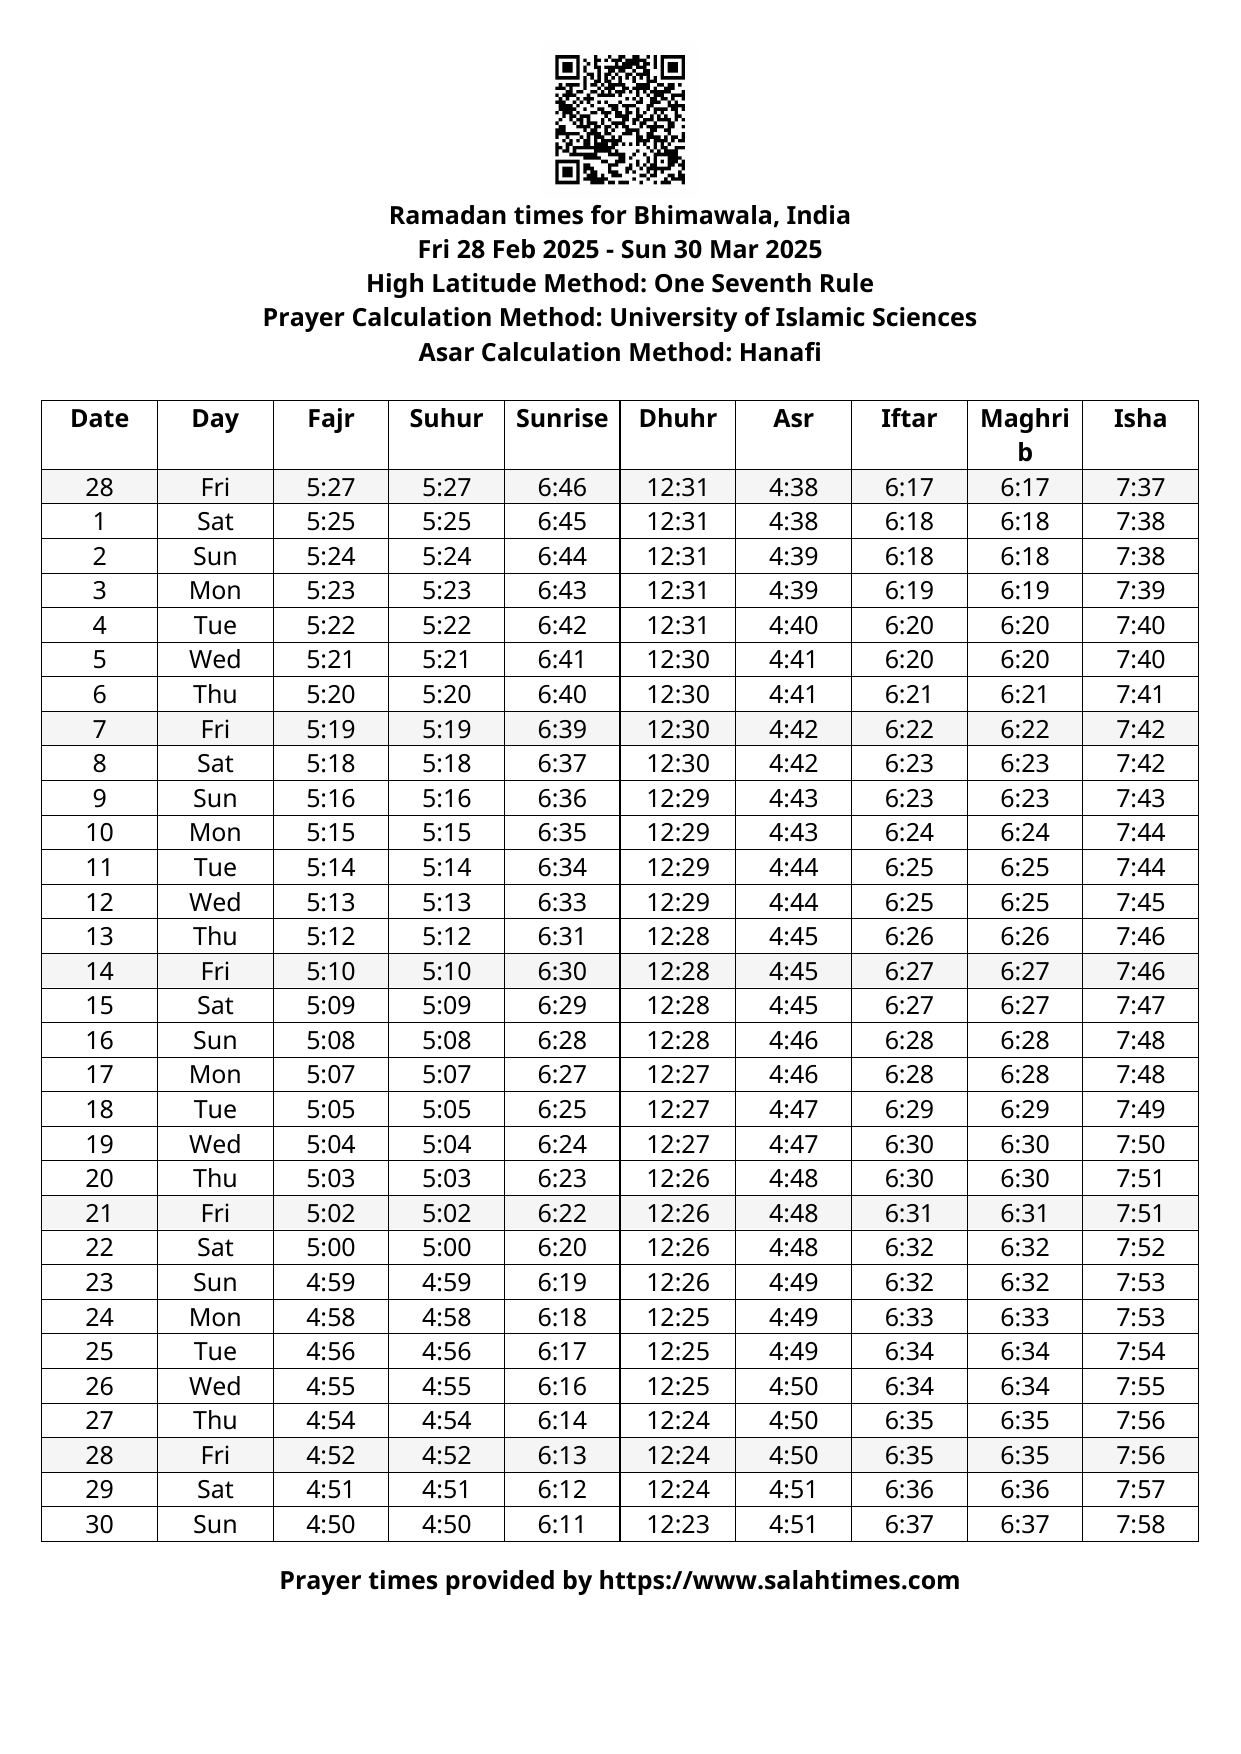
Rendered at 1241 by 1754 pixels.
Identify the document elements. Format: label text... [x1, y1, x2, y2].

table_cell 6:27 [968, 954, 1082, 987]
table_cell Tue [158, 1092, 273, 1126]
table_cell 12:31 [621, 608, 735, 642]
table_cell 5:10 [274, 954, 388, 987]
table_cell 4:51 [389, 1473, 504, 1506]
table_cell 5:16 [274, 781, 388, 814]
table_cell 6:37 [968, 1507, 1082, 1541]
table_cell 6:21 [852, 677, 967, 711]
table_cell 5:04 [389, 1127, 504, 1160]
table_cell 6:45 [505, 504, 619, 538]
table_cell 6:20 [852, 608, 967, 642]
table_cell Sun [158, 1265, 273, 1299]
table_cell 5:00 [389, 1231, 504, 1264]
table_cell 12:25 [621, 1334, 735, 1368]
table_cell 6:34 [505, 850, 619, 884]
table_cell 6:29 [505, 989, 619, 1022]
table_cell Sat [158, 1231, 273, 1264]
table_cell 6:27 [852, 989, 967, 1022]
table_cell 25 [42, 1334, 157, 1368]
table_cell 12:31 [621, 470, 735, 503]
table_cell Thu [158, 919, 273, 953]
table_cell 5:05 [274, 1092, 388, 1126]
table_cell 4:54 [274, 1404, 388, 1437]
table_cell 4:51 [274, 1473, 388, 1506]
table_cell 6:20 [505, 1231, 619, 1264]
table_cell 12:24 [621, 1473, 735, 1506]
table_cell 7:42 [1083, 712, 1198, 745]
table_cell 6:19 [852, 574, 967, 607]
table_cell 5:25 [274, 504, 388, 538]
table_cell 9 [42, 781, 157, 814]
table_cell 4:51 [736, 1473, 851, 1506]
table_cell 13 [42, 919, 157, 953]
table_cell 5:02 [389, 1196, 504, 1229]
table_cell 6:23 [968, 781, 1082, 814]
table_cell 6:22 [852, 712, 967, 745]
table_cell 6:35 [505, 816, 619, 849]
table_cell 28 [42, 470, 157, 503]
table_cell 18 [42, 1092, 157, 1126]
table_cell 7:48 [1083, 1058, 1198, 1091]
table_cell 6:19 [968, 574, 1082, 607]
table_cell 7:44 [1083, 816, 1198, 849]
table_cell 11 [42, 850, 157, 884]
table_cell 6:30 [505, 954, 619, 987]
table_cell 6:18 [968, 504, 1082, 538]
table_cell 5:00 [274, 1231, 388, 1264]
table_cell 12:30 [621, 677, 735, 711]
table_cell 6:22 [968, 712, 1082, 745]
text Fri 28 Feb 2025 - Sun 30 Mar 2025 [42, 232, 1198, 266]
table_cell 7:37 [1083, 470, 1198, 503]
table_cell 4:42 [736, 746, 851, 780]
table_cell 5:24 [389, 539, 504, 572]
table_cell Sat [158, 746, 273, 780]
table_cell 4:44 [736, 885, 851, 918]
table_cell 6:25 [852, 885, 967, 918]
table_cell 6:25 [852, 850, 967, 884]
table_cell 4:45 [736, 954, 851, 987]
table_cell 12:28 [621, 989, 735, 1022]
table_cell 7:53 [1083, 1300, 1198, 1333]
table_cell 6:28 [852, 1058, 967, 1091]
table_cell 4:43 [736, 816, 851, 849]
table_cell 6:14 [505, 1404, 619, 1437]
table_cell 6:18 [505, 1300, 619, 1333]
table_cell 4:48 [736, 1161, 851, 1195]
table_cell 6:25 [968, 885, 1082, 918]
table_cell 6:35 [968, 1438, 1082, 1472]
table_cell 4:50 [736, 1369, 851, 1402]
table_cell 6:39 [505, 712, 619, 745]
table_cell 4:47 [736, 1127, 851, 1160]
table_cell 12:25 [621, 1300, 735, 1333]
table_cell 6:24 [852, 816, 967, 849]
table_cell Sun [158, 1507, 273, 1541]
table_cell 7:38 [1083, 539, 1198, 572]
table_cell 4:48 [736, 1231, 851, 1264]
table_cell 14 [42, 954, 157, 987]
table_cell 5:15 [274, 816, 388, 849]
table_cell 5:21 [389, 643, 504, 676]
table_cell 6:32 [852, 1231, 967, 1264]
table_cell 6:12 [505, 1473, 619, 1506]
table_cell 4:43 [736, 781, 851, 814]
table_cell 12:28 [621, 1023, 735, 1057]
table_cell 4:45 [736, 989, 851, 1022]
table_cell 12:27 [621, 1058, 735, 1091]
table_cell 6:19 [505, 1265, 619, 1299]
table_cell 7:46 [1083, 954, 1198, 987]
table_cell 6:24 [505, 1127, 619, 1160]
table_cell Sun [158, 781, 273, 814]
table_cell 3 [42, 574, 157, 607]
table_cell 6:18 [852, 539, 967, 572]
table_cell 7:44 [1083, 850, 1198, 884]
table_cell 5:20 [274, 677, 388, 711]
table_cell 6:29 [852, 1092, 967, 1126]
table_cell 12:26 [621, 1231, 735, 1264]
table_cell 6:31 [968, 1196, 1082, 1229]
table_cell 23 [42, 1265, 157, 1299]
table_cell 12:28 [621, 919, 735, 953]
table_cell 6:40 [505, 677, 619, 711]
table_cell 6:35 [852, 1438, 967, 1472]
table_cell 12:31 [621, 504, 735, 538]
table_cell 6:35 [968, 1404, 1082, 1437]
table_cell Thu [158, 1404, 273, 1437]
table_cell 6:31 [852, 1196, 967, 1229]
table_cell 6:25 [968, 850, 1082, 884]
table_cell 4:42 [736, 712, 851, 745]
table_cell 4:51 [736, 1507, 851, 1541]
table_cell 4 [42, 608, 157, 642]
table_cell 4:39 [736, 539, 851, 572]
table_cell 7:54 [1083, 1334, 1198, 1368]
table_cell 5:02 [274, 1196, 388, 1229]
table_cell 6:28 [852, 1023, 967, 1057]
text Ramadan times for Bhimawala, India [42, 198, 1198, 232]
table_cell 6:34 [968, 1334, 1082, 1368]
table_cell 6:24 [968, 816, 1082, 849]
table_cell 4:41 [736, 677, 851, 711]
table_cell 6:28 [505, 1023, 619, 1057]
table_cell 6:17 [852, 470, 967, 503]
table_cell 12:24 [621, 1438, 735, 1472]
table_cell 7:38 [1083, 504, 1198, 538]
table_header Suhur [389, 401, 504, 469]
table_header Date [42, 401, 157, 469]
text Prayer times provided by https://www.salahtimes.com [42, 1563, 1198, 1597]
table_cell 12:26 [621, 1161, 735, 1195]
table_cell 6:28 [968, 1058, 1082, 1091]
table_cell 7:55 [1083, 1369, 1198, 1402]
table_cell 5:18 [389, 746, 504, 780]
table_cell 6:26 [968, 919, 1082, 953]
table_cell 4:58 [389, 1300, 504, 1333]
table_cell 5:15 [389, 816, 504, 849]
table_cell Sat [158, 504, 273, 538]
table_cell 5:09 [274, 989, 388, 1022]
table_cell Mon [158, 574, 273, 607]
table_cell Thu [158, 677, 273, 711]
table_cell Fri [158, 470, 273, 503]
text Asar Calculation Method: Hanafi [42, 334, 1198, 368]
table_cell 5 [42, 643, 157, 676]
table_cell 4:50 [736, 1404, 851, 1437]
table_cell 10 [42, 816, 157, 849]
table_cell 6:27 [968, 989, 1082, 1022]
table_cell 29 [42, 1473, 157, 1506]
table_cell 5:23 [389, 574, 504, 607]
table_cell 12:31 [621, 539, 735, 572]
table_cell 6:26 [852, 919, 967, 953]
table_cell 12:30 [621, 712, 735, 745]
table_cell 6:17 [505, 1334, 619, 1368]
table_cell 12:29 [621, 850, 735, 884]
table_header Asr [736, 401, 851, 469]
table_cell 7:41 [1083, 677, 1198, 711]
table_cell 7:39 [1083, 574, 1198, 607]
table_cell 12:30 [621, 643, 735, 676]
table_cell 6:37 [852, 1507, 967, 1541]
table_cell 6:30 [852, 1127, 967, 1160]
table_header Dhuhr [621, 401, 735, 469]
table_cell Wed [158, 885, 273, 918]
table_cell 6:30 [968, 1127, 1082, 1160]
table_cell 1 [42, 504, 157, 538]
table_cell 4:50 [274, 1507, 388, 1541]
table_cell 4:38 [736, 470, 851, 503]
table_cell 6:34 [852, 1369, 967, 1402]
picture [542, 41, 699, 198]
table_header Fajr [274, 401, 388, 469]
table_cell 7:42 [1083, 746, 1198, 780]
table_cell 7:48 [1083, 1023, 1198, 1057]
table_cell 21 [42, 1196, 157, 1229]
table_cell 2 [42, 539, 157, 572]
table_cell 7:51 [1083, 1196, 1198, 1229]
table_cell 6:23 [852, 746, 967, 780]
table_cell 4:50 [389, 1507, 504, 1541]
table_cell 12:27 [621, 1127, 735, 1160]
table_cell Fri [158, 1438, 273, 1472]
text Prayer Calculation Method: University of Islamic Sciences [42, 300, 1198, 334]
table_cell 12:26 [621, 1196, 735, 1229]
table_cell 7:51 [1083, 1161, 1198, 1195]
table_cell 6:33 [968, 1300, 1082, 1333]
table_cell 6:32 [968, 1265, 1082, 1299]
table_cell 6:22 [505, 1196, 619, 1229]
table_cell 19 [42, 1127, 157, 1160]
table_cell 4:56 [389, 1334, 504, 1368]
table_cell 17 [42, 1058, 157, 1091]
table_cell 22 [42, 1231, 157, 1264]
table_cell 12:31 [621, 574, 735, 607]
table_cell 12:24 [621, 1404, 735, 1437]
table_cell 12 [42, 885, 157, 918]
table_cell Tue [158, 1334, 273, 1368]
table_header Maghrib [968, 401, 1082, 469]
table_cell 6:25 [505, 1092, 619, 1126]
table_cell 4:52 [389, 1438, 504, 1472]
table_cell 7:40 [1083, 643, 1198, 676]
table_cell 6:32 [852, 1265, 967, 1299]
table_cell 6:41 [505, 643, 619, 676]
table_cell 6:37 [505, 746, 619, 780]
table_cell 7:50 [1083, 1127, 1198, 1160]
table_cell Mon [158, 1300, 273, 1333]
table_cell 5:08 [389, 1023, 504, 1057]
table_cell 28 [42, 1438, 157, 1472]
table_cell 4:45 [736, 919, 851, 953]
table_cell 6:13 [505, 1438, 619, 1472]
table_cell 7:56 [1083, 1404, 1198, 1437]
table_cell 4:59 [389, 1265, 504, 1299]
table_cell 6:42 [505, 608, 619, 642]
table_cell 4:48 [736, 1196, 851, 1229]
table_cell 26 [42, 1369, 157, 1402]
table_cell 6:27 [505, 1058, 619, 1091]
table_cell 5:23 [274, 574, 388, 607]
table_cell 4:58 [274, 1300, 388, 1333]
table_cell Tue [158, 608, 273, 642]
table_cell 5:05 [389, 1092, 504, 1126]
table_cell 15 [42, 989, 157, 1022]
table_cell 7:57 [1083, 1473, 1198, 1506]
table_cell 7:45 [1083, 885, 1198, 918]
table_cell 6:18 [968, 539, 1082, 572]
table_cell 6:28 [968, 1023, 1082, 1057]
table_cell 4:46 [736, 1058, 851, 1091]
table_cell 4:40 [736, 608, 851, 642]
table_cell 5:19 [274, 712, 388, 745]
table_cell 12:25 [621, 1369, 735, 1402]
table_cell 4:52 [274, 1438, 388, 1472]
table_cell 5:08 [274, 1023, 388, 1057]
table_cell 4:41 [736, 643, 851, 676]
table_cell 6 [42, 677, 157, 711]
table_cell 6:30 [852, 1161, 967, 1195]
table_cell 6:21 [968, 677, 1082, 711]
table_cell 6:36 [505, 781, 619, 814]
table_cell 5:03 [274, 1161, 388, 1195]
table_cell Tue [158, 850, 273, 884]
table_cell 5:14 [389, 850, 504, 884]
table_cell 20 [42, 1161, 157, 1195]
table_cell 5:27 [274, 470, 388, 503]
table_cell 12:29 [621, 781, 735, 814]
table_cell Mon [158, 1058, 273, 1091]
table_cell 5:13 [274, 885, 388, 918]
table_cell Fri [158, 954, 273, 987]
table_cell 5:25 [389, 504, 504, 538]
table_cell Fri [158, 1196, 273, 1229]
table_cell 5:21 [274, 643, 388, 676]
table_cell 5:03 [389, 1161, 504, 1195]
table_cell 7:49 [1083, 1092, 1198, 1126]
table_cell 5:07 [274, 1058, 388, 1091]
table_cell 8 [42, 746, 157, 780]
table_cell 30 [42, 1507, 157, 1541]
table_cell 5:18 [274, 746, 388, 780]
table_cell 4:46 [736, 1023, 851, 1057]
table_cell 5:16 [389, 781, 504, 814]
table_cell 6:32 [968, 1231, 1082, 1264]
table_cell 6:44 [505, 539, 619, 572]
table_cell 5:27 [389, 470, 504, 503]
table_cell 16 [42, 1023, 157, 1057]
table_cell 6:29 [968, 1092, 1082, 1126]
table_cell 7:53 [1083, 1265, 1198, 1299]
table_cell 6:36 [852, 1473, 967, 1506]
table_cell 4:47 [736, 1092, 851, 1126]
table_cell 5:04 [274, 1127, 388, 1160]
table_cell 7:52 [1083, 1231, 1198, 1264]
table_cell Wed [158, 1369, 273, 1402]
table_cell Sat [158, 1473, 273, 1506]
table_cell 12:30 [621, 746, 735, 780]
table_header Iftar [852, 401, 967, 469]
table_cell 6:20 [852, 643, 967, 676]
table_cell 4:59 [274, 1265, 388, 1299]
table_cell 6:34 [968, 1369, 1082, 1402]
table_cell 6:23 [505, 1161, 619, 1195]
table_cell 5:20 [389, 677, 504, 711]
table_cell Sun [158, 1023, 273, 1057]
table_cell 6:23 [852, 781, 967, 814]
table_cell 5:12 [389, 919, 504, 953]
table_cell 4:38 [736, 504, 851, 538]
table_cell 4:49 [736, 1300, 851, 1333]
table_cell Fri [158, 712, 273, 745]
table_cell 27 [42, 1404, 157, 1437]
table_cell 6:36 [968, 1473, 1082, 1506]
table_cell 6:23 [968, 746, 1082, 780]
table_cell 4:55 [389, 1369, 504, 1402]
table_cell 6:46 [505, 470, 619, 503]
table_cell 5:07 [389, 1058, 504, 1091]
table_cell 4:50 [736, 1438, 851, 1472]
table_cell 6:18 [852, 504, 967, 538]
table_cell 7:47 [1083, 989, 1198, 1022]
table_cell Sat [158, 989, 273, 1022]
table_cell 24 [42, 1300, 157, 1333]
table_cell 12:23 [621, 1507, 735, 1541]
table_cell 5:12 [274, 919, 388, 953]
table_cell 7 [42, 712, 157, 745]
text High Latitude Method: One Seventh Rule [42, 266, 1198, 300]
table_header Sunrise [505, 401, 619, 469]
table_cell 4:56 [274, 1334, 388, 1368]
table_cell 7:40 [1083, 608, 1198, 642]
table_cell 6:27 [852, 954, 967, 987]
table_cell Wed [158, 1127, 273, 1160]
table_cell 12:27 [621, 1092, 735, 1126]
table_cell 6:33 [852, 1300, 967, 1333]
table_header Day [158, 401, 273, 469]
table_cell 5:09 [389, 989, 504, 1022]
table_cell Mon [158, 816, 273, 849]
table_cell 6:30 [968, 1161, 1082, 1195]
table_cell Thu [158, 1161, 273, 1195]
table_cell 5:14 [274, 850, 388, 884]
table_cell 6:20 [968, 608, 1082, 642]
table_cell 6:33 [505, 885, 619, 918]
table_cell 6:16 [505, 1369, 619, 1402]
table_cell 6:17 [968, 470, 1082, 503]
table_cell 12:26 [621, 1265, 735, 1299]
table_cell 5:13 [389, 885, 504, 918]
table_cell 4:44 [736, 850, 851, 884]
table_cell 4:49 [736, 1334, 851, 1368]
table_cell 7:58 [1083, 1507, 1198, 1541]
table_cell 6:31 [505, 919, 619, 953]
table_cell 5:19 [389, 712, 504, 745]
table_cell 4:49 [736, 1265, 851, 1299]
table_cell 4:39 [736, 574, 851, 607]
table_cell 7:46 [1083, 919, 1198, 953]
table_cell 6:34 [852, 1334, 967, 1368]
table_cell 5:24 [274, 539, 388, 572]
table_cell 5:10 [389, 954, 504, 987]
table_cell 12:28 [621, 954, 735, 987]
table_cell 7:56 [1083, 1438, 1198, 1472]
table_cell 7:43 [1083, 781, 1198, 814]
table_cell Sun [158, 539, 273, 572]
table_cell 12:29 [621, 885, 735, 918]
table_cell 6:11 [505, 1507, 619, 1541]
table_cell 6:43 [505, 574, 619, 607]
table_cell 5:22 [389, 608, 504, 642]
table_cell Wed [158, 643, 273, 676]
table_cell 4:54 [389, 1404, 504, 1437]
table_cell 4:55 [274, 1369, 388, 1402]
table_cell 5:22 [274, 608, 388, 642]
table_header Isha [1083, 401, 1198, 469]
table_cell 6:35 [852, 1404, 967, 1437]
table_cell 6:20 [968, 643, 1082, 676]
table_cell 12:29 [621, 816, 735, 849]
